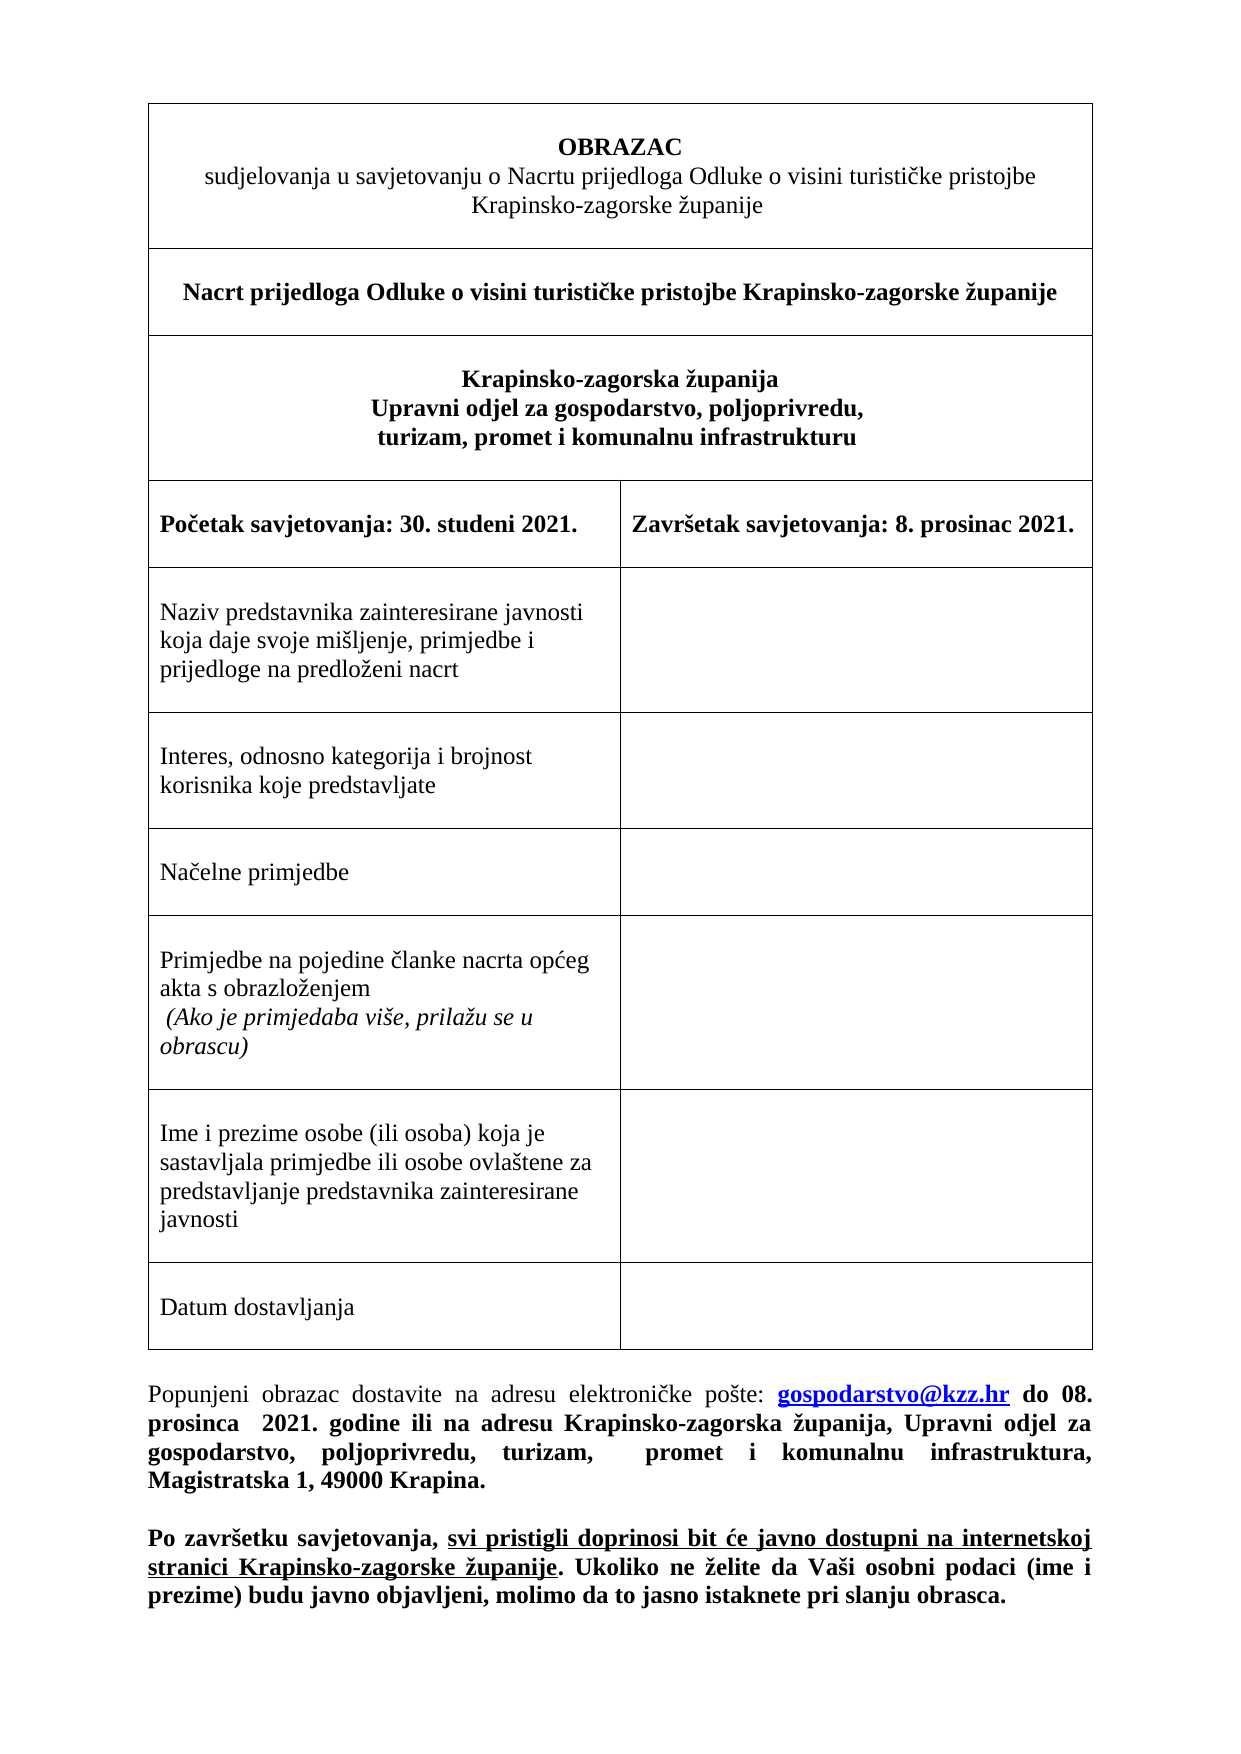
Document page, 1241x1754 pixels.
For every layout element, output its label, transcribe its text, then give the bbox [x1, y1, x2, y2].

table_cell Načelne primjedbe [149, 829, 620, 915]
table_cell [621, 829, 1092, 915]
table_cell Nacrt prijedloga Odluke o visini turističke pristojbe Krapinsko-zagorske županije [149, 249, 1092, 335]
table_cell Početak savjetovanja: 30. studeni 2021. [149, 481, 620, 567]
table_cell Ime i prezime osobe (ili osoba) koja je sastavljala primjedbe ili osobe ovlaštene za predstavljanje predstavnika zainteresirane javnosti [149, 1090, 620, 1262]
table_cell Naziv predstavnika zainteresirane javnosti koja daje svoje mišljenje, primjedbe i prijedloge na predloženi nacrt [149, 568, 620, 712]
table_header OBRAZAC sudjelovanja u savjetovanju o Nacrtu prijedloga Odluke o visini turističke pristojbe Krapinsko-zagorske županije [149, 104, 1092, 247]
table_cell [621, 1090, 1092, 1262]
table_cell Završetak savjetovanja: 8. prosinac 2021. [621, 481, 1092, 567]
table_cell [621, 568, 1092, 712]
text Po završetku savjetovanja, svi pristigli doprinosi bit će javno dostupni na internetskoj stranici Krapinsko-zagorske županije. Ukoliko ne želite da Vaši osobni podaci (ime i prezime) budu javno objavljeni, molimo da to jasno istaknete pri slanju obrasca. [148, 1523, 1092, 1609]
table_cell Primjedbe na pojedine članke nacrta općeg akta s obrazloženjem (Ako je primjedaba više, prilažu se u obrascu) [149, 916, 620, 1088]
table_cell [621, 916, 1092, 1088]
table_cell Datum dostavljanja [149, 1263, 620, 1349]
table_cell [621, 1263, 1092, 1349]
table_cell Krapinsko-zagorska županija Upravni odjel za gospodarstvo, poljoprivredu, turizam, promet i komunalnu infrastrukturu [149, 336, 1092, 479]
text Popunjeni obrazac dostavite na adresu elektroničke pošte: gospodarstvo@kzz.hr do 08. prosinca 2021. godine ili na adresu Krapinsko-zagorska županija, Upravni odjel za gospodarstvo, poljoprivredu, turizam, promet i komunalnu infrastruktura, Magistratska 1, 49000 Krapina. [148, 1379, 1092, 1494]
table_cell Interes, odnosno kategorija i brojnost korisnika koje predstavljate [149, 713, 620, 828]
table_cell [621, 713, 1092, 828]
